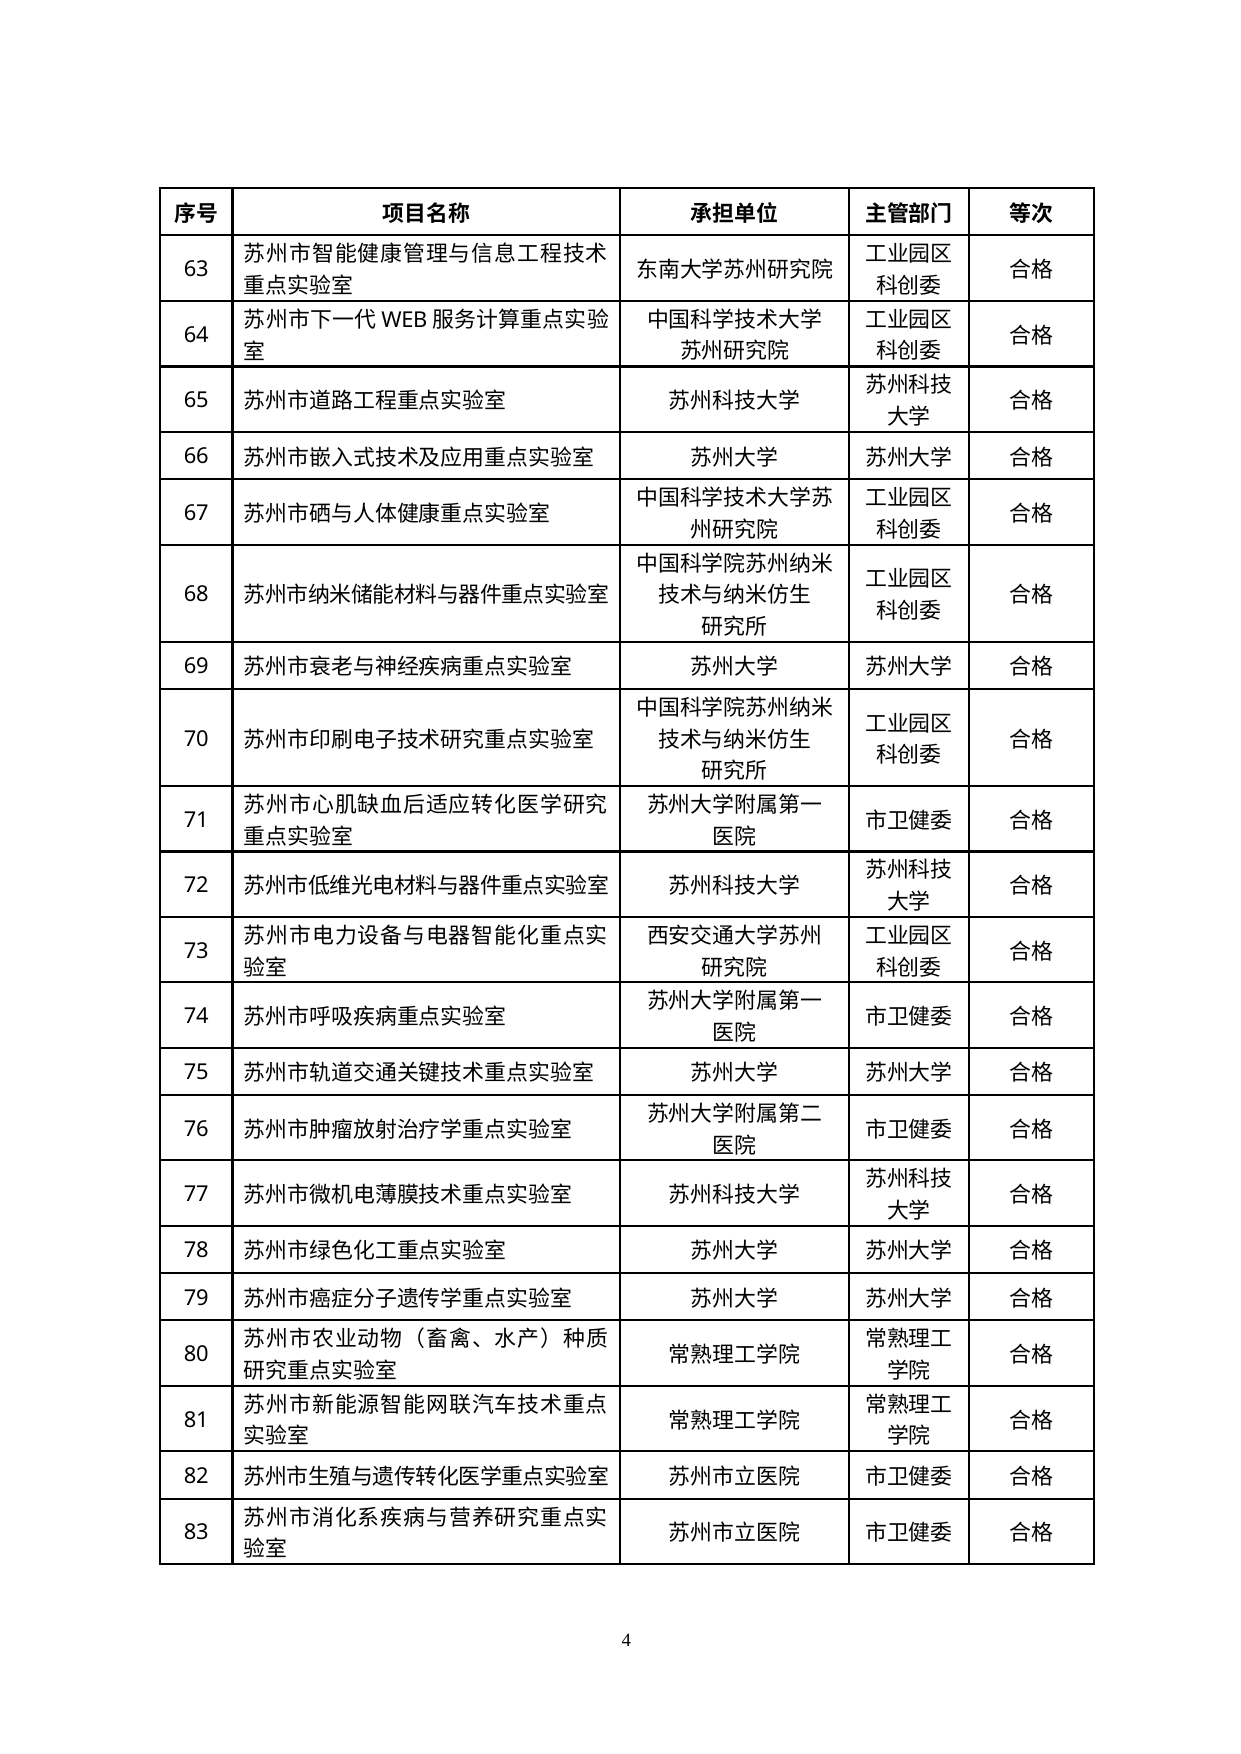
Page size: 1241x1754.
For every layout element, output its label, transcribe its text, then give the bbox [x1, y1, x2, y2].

table_cell 苏州市轨道交通关键技术重点实验室 [234, 1049, 619, 1094]
table_cell 苏州市农业动物（畜禽、水产）种质研究重点实验室 [234, 1321, 619, 1385]
table_cell 苏州市肿瘤放射治疗学重点实验室 [234, 1096, 619, 1159]
table_cell 72 [161, 853, 231, 916]
table_cell 64 [161, 302, 231, 365]
table_cell 中国科学院苏州纳米技术与纳米仿生 研究所 [621, 546, 848, 641]
table_cell 工业园区科创委 [850, 302, 968, 365]
table_cell 常熟理工学院 [621, 1321, 848, 1385]
table_cell 中国科学技术大学 苏州研究院 [621, 302, 848, 365]
table_cell 苏州市生殖与遗传转化医学重点实验室 [234, 1452, 619, 1497]
table_cell 合格 [970, 1049, 1093, 1094]
table_cell 合格 [970, 1321, 1093, 1385]
table_cell 苏州科技大学 [850, 1161, 968, 1225]
table_cell 中国科学院苏州纳米技术与纳米仿生 研究所 [621, 690, 848, 785]
table_cell 合格 [970, 480, 1093, 543]
table_cell 苏州大学 [621, 1227, 848, 1272]
table_cell 合格 [970, 983, 1093, 1047]
table_cell 66 [161, 433, 231, 478]
table_cell 市卫健委 [850, 787, 968, 850]
table_cell 苏州市癌症分子遗传学重点实验室 [234, 1274, 619, 1319]
table_cell 69 [161, 643, 231, 688]
table_cell 合格 [970, 918, 1093, 981]
table_cell 常熟理工学院 [850, 1387, 968, 1450]
table_cell 苏州市硒与人体健康重点实验室 [234, 480, 619, 543]
table_cell 苏州大学 [621, 1049, 848, 1094]
table_cell 苏州大学附属第一 医院 [621, 787, 848, 850]
table_cell 东南大学苏州研究院 [621, 236, 848, 300]
table_cell 市卫健委 [850, 983, 968, 1047]
table_cell 西安交通大学苏州 研究院 [621, 918, 848, 981]
table_cell 工业园区科创委 [850, 236, 968, 300]
table_cell 工业园区科创委 [850, 690, 968, 785]
table_cell 苏州市嵌入式技术及应用重点实验室 [234, 433, 619, 478]
table_cell 苏州市道路工程重点实验室 [234, 368, 619, 431]
table_cell 合格 [970, 1161, 1093, 1225]
table_cell 苏州大学 [621, 643, 848, 688]
table_cell 合格 [970, 1096, 1093, 1159]
table_cell 合格 [970, 546, 1093, 641]
table_cell 82 [161, 1452, 231, 1497]
table_cell 73 [161, 918, 231, 981]
table_cell 苏州大学 [850, 1049, 968, 1094]
table_cell 合格 [970, 1274, 1093, 1319]
table_cell 市卫健委 [850, 1500, 968, 1563]
table_cell 苏州科技大学 [621, 1161, 848, 1225]
table_cell 苏州科技大学 [621, 853, 848, 916]
table_cell 常熟理工学院 [621, 1387, 848, 1450]
table_cell 67 [161, 480, 231, 543]
table_cell 76 [161, 1096, 231, 1159]
table_cell 81 [161, 1387, 231, 1450]
table_cell 苏州市消化系疾病与营养研究重点实验室 [234, 1500, 619, 1563]
table_cell 苏州市新能源智能网联汽车技术重点实验室 [234, 1387, 619, 1450]
table_cell 合格 [970, 1387, 1093, 1450]
table_cell 苏州科技大学 [850, 853, 968, 916]
table_cell 苏州市衰老与神经疾病重点实验室 [234, 643, 619, 688]
table_cell 71 [161, 787, 231, 850]
table_cell 工业园区科创委 [850, 918, 968, 981]
table_cell 常熟理工学院 [850, 1321, 968, 1385]
table_cell 苏州市印刷电子技术研究重点实验室 [234, 690, 619, 785]
table_header 主管部门 [850, 189, 968, 234]
table_cell 苏州市呼吸疾病重点实验室 [234, 983, 619, 1047]
table_cell 合格 [970, 1500, 1093, 1563]
table_cell 合格 [970, 1227, 1093, 1272]
table_cell 合格 [970, 302, 1093, 365]
table_cell 苏州市纳米储能材料与器件重点实验室 [234, 546, 619, 641]
table_cell 77 [161, 1161, 231, 1225]
table_cell 苏州大学 [850, 433, 968, 478]
table_cell 74 [161, 983, 231, 1047]
table_cell 苏州市微机电薄膜技术重点实验室 [234, 1161, 619, 1225]
table_header 等次 [970, 189, 1093, 234]
table_cell 75 [161, 1049, 231, 1094]
table_cell 70 [161, 690, 231, 785]
table_cell 80 [161, 1321, 231, 1385]
table_cell 苏州科技大学 [621, 368, 848, 431]
table_cell 苏州市低维光电材料与器件重点实验室 [234, 853, 619, 916]
table_cell 合格 [970, 787, 1093, 850]
table_cell 市卫健委 [850, 1096, 968, 1159]
table_cell 苏州大学 [621, 433, 848, 478]
table_cell 工业园区科创委 [850, 480, 968, 543]
table_cell 苏州大学 [850, 1274, 968, 1319]
table_cell 苏州市下一代WEB服务计算重点实验室 [234, 302, 619, 365]
table_cell 合格 [970, 433, 1093, 478]
table_header 承担单位 [621, 189, 848, 234]
table_cell 合格 [970, 853, 1093, 916]
table_header 序号 [161, 189, 231, 234]
table_cell 65 [161, 368, 231, 431]
table_cell 合格 [970, 1452, 1093, 1497]
table_cell 68 [161, 546, 231, 641]
table_cell 市卫健委 [850, 1452, 968, 1497]
table_cell 合格 [970, 368, 1093, 431]
table_cell 苏州市立医院 [621, 1452, 848, 1497]
table_cell 中国科学技术大学苏州研究院 [621, 480, 848, 543]
table_cell 苏州大学附属第二 医院 [621, 1096, 848, 1159]
table_header 项目名称 [234, 189, 619, 234]
table_cell 苏州市电力设备与电器智能化重点实验室 [234, 918, 619, 981]
table_cell 78 [161, 1227, 231, 1272]
table_cell 苏州大学 [621, 1274, 848, 1319]
table_cell 合格 [970, 690, 1093, 785]
table_cell 83 [161, 1500, 231, 1563]
table_cell 63 [161, 236, 231, 300]
table_cell 苏州市绿色化工重点实验室 [234, 1227, 619, 1272]
table_cell 苏州市心肌缺血后适应转化医学研究重点实验室 [234, 787, 619, 850]
table_cell 合格 [970, 236, 1093, 300]
table_cell 合格 [970, 643, 1093, 688]
table_cell 工业园区科创委 [850, 546, 968, 641]
table_cell 苏州市智能健康管理与信息工程技术重点实验室 [234, 236, 619, 300]
table_cell 苏州大学 [850, 643, 968, 688]
table_cell 79 [161, 1274, 231, 1319]
table_cell 苏州科技大学 [850, 368, 968, 431]
table_cell 苏州大学 [850, 1227, 968, 1272]
table_cell 苏州大学附属第一 医院 [621, 983, 848, 1047]
table_cell 苏州市立医院 [621, 1500, 848, 1563]
